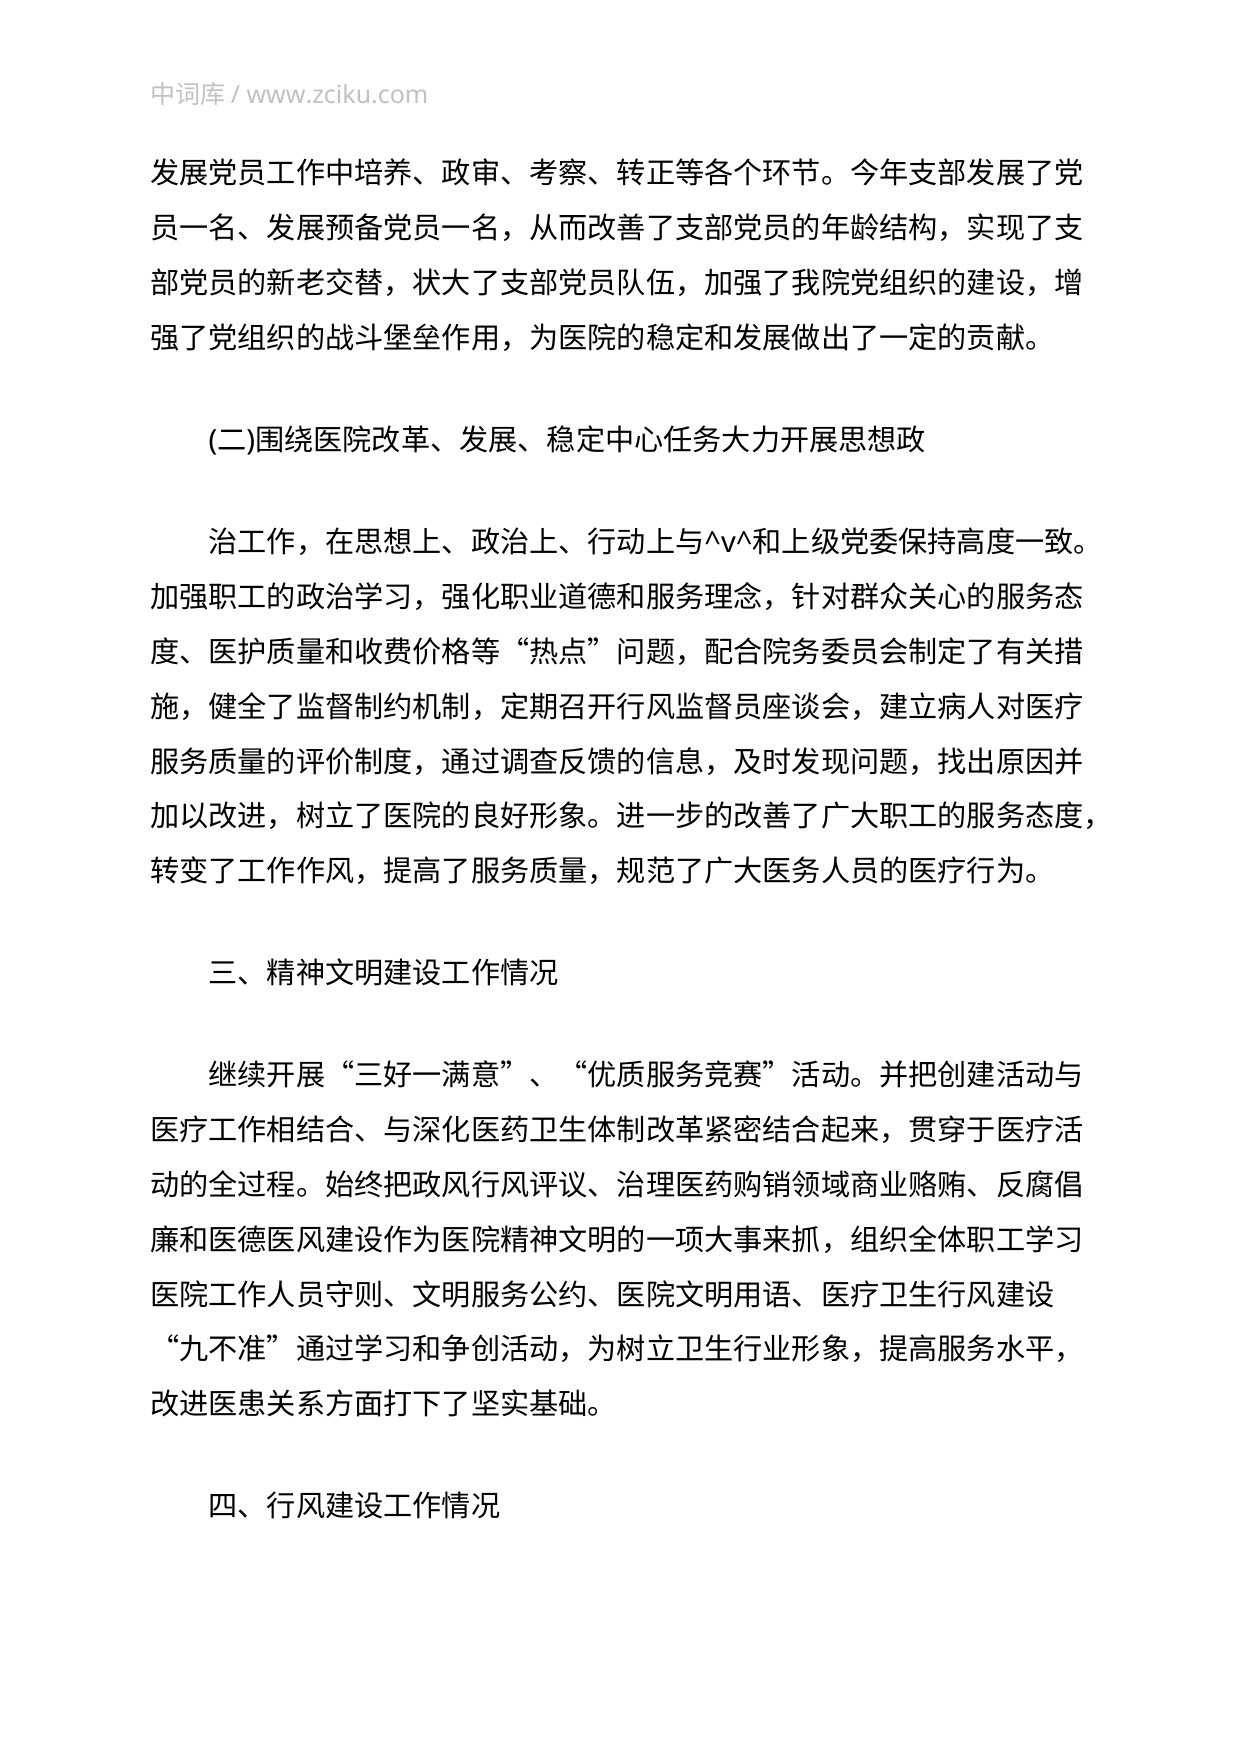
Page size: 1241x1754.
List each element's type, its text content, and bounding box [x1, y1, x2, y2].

text 三、精神文明建设工作情况 [150, 950, 1090, 992]
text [150, 150, 1090, 357]
text 四、行风建设工作情况 [150, 1483, 1090, 1525]
text 继续开展“三好一满意”、“优质服务竞赛”活动。并把创建活动与医疗工作相结合、与深化医药卫生体制改革紧密结合起来，贯穿于医疗活动的全过程。始终把政风行风评议、治理医药购销领域商业赂贿、反腐倡廉和医德医风建设作为医院精神文明的一项大事来抓，组织全体职工学习医院工作人员守则、文明服务公约、医院文明用语、医疗卫生行风建设“九不准”通过学习和争创活动，为树立卫生行业形象，提高服务水平，改进医患关系方面打下了坚实基础。 [150, 1051, 1090, 1423]
text 治工作，在思想上、政治上、行动上与^v^和上级党委保持高度一致。加强职工的政治学习，强化职业道德和服务理念，针对群众关心的服务态度、医护质量和收费价格等“热点”问题，配合院务委员会制定了有关措施，健全了监督制约机制，定期召开行风监督员座谈会，建立病人对医疗服务质量的评价制度，通过调查反馈的信息，及时发现问题，找出原因并加以改进，树立了医院的良好形象。进一步的改善了广大职工的服务态度，转变了工作作风，提高了服务质量，规范了广大医务人员的医疗行为。 [150, 518, 1090, 890]
text (二)围绕医院改革、发展、稳定中心任务大力开展思想政 [150, 416, 1090, 459]
